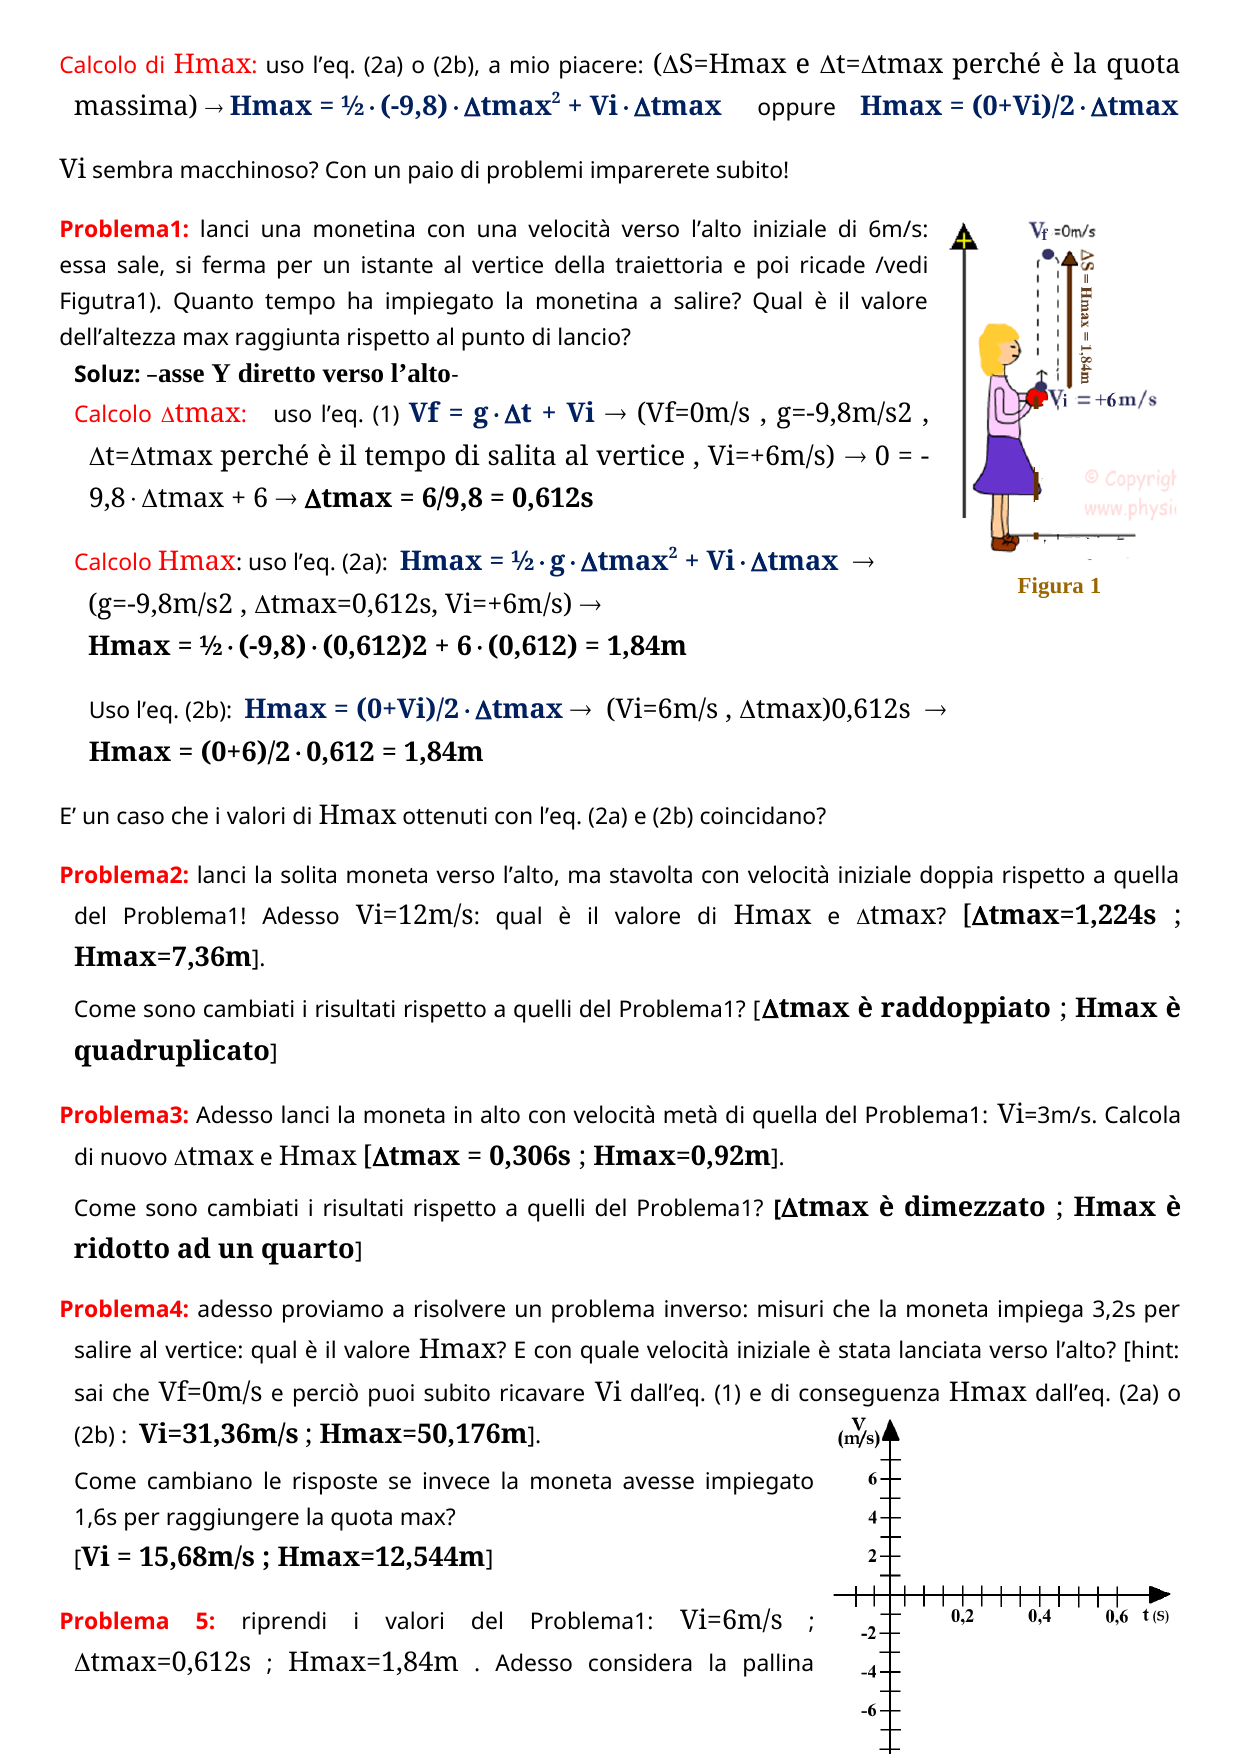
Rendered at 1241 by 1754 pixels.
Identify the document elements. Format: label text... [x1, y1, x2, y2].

text Problema4: adesso proviamo a risolvere un problema inverso: misuri che la moneta impiega 3,2s per salire al vertice: qual è il valore Hmax? E con quale velocità iniziale è stata lanciata verso l’alto? [hint: sai che Vf=0m/s e perciò puoi subito ricavare Vi dall’eq. (1) e di conseguenza Hmax dall’eq. (2a) o (2b) : Vi=31,36m/s ; Hmax=50,176m]. [59, 1293, 1181, 1451]
text Calcolo Hmax: uso l’eq. (2a): Hmax = ½gtmax2 + Vitmax [74, 542, 1137, 579]
text Hmax = ½(-9,8)(0,612)2 + 6(0,612) = 1,84m [74, 627, 1137, 663]
text Problema3: Adesso lanci la moneta in alto con velocità metà di quella del Problema1: Vi=3m/s. Calcola di nuovo tmax e Hmax [tmax = 0,306s ; Hmax=0,92m]. [59, 1094, 1181, 1173]
text Come cambiano le risposte se invece la moneta avesse impiegato 1,6s per raggiungere la quota max? [74, 1465, 833, 1532]
picture [833, 1411, 1181, 1754]
text Calcolo tmax: uso l’eq. (1) Vf = gt + Vi (Vf=0m/s , g=-9,8m/s2 , t=tmax perché è il tempo di salita al vertice , Vi=+6m/s) 0 = -9,8tmax + 6 tmax = 6/9,8 = 0,612s [74, 394, 948, 516]
text Problema2: lanci la solita moneta verso l’alto, ma stavolta con velocità iniziale doppia rispetto a quella del Problema1! Adesso Vi=12m/s: qual è il valore di Hmax e tmax? [tmax=1,224s ; Hmax=7,36m]. [59, 859, 1181, 975]
text Come sono cambiati i risultati rispetto a quelli del Problema1? [tmax è dimezzato ; Hmax è ridotto ad un quarto] [74, 1187, 1181, 1267]
text E’ un caso che i valori di Hmax ottenuti con l’eq. (2a) e (2b) coincidano? [59, 796, 1152, 832]
text (g=-9,8m/s2 , tmax=0,612s, Vi=+6m/s) [74, 584, 1137, 621]
text [Vi = 15,68m/s ; Hmax=12,544m] [74, 1537, 833, 1574]
text Come sono cambiati i risultati rispetto a quelli del Problema1? [tmax è raddoppiato ; Hmax è quadruplicato] [74, 989, 1181, 1068]
text Problema1: lanci una monetina con una velocità verso l’alto iniziale di 6m/s: essa sale, si ferma per un istante al vertice della traiettoria e poi ricade /vedi Figutra1). Quanto tempo ha impiegato la monetina a salire? Qual è il valore dell’altezza max raggiunta rispetto al punto di lancio? [59, 213, 1181, 352]
text Hmax = (0+6)/20,612 = 1,84m [88, 732, 1137, 769]
text Vi sembra macchinoso? Con un paio di problemi imparerete subito! [59, 150, 1181, 187]
text Calcolo di Hmax: uso l’eq. (2a) o (2b), a mio piacere: (S=Hmax e t=tmax perché è la quota massima) Hmax = ½(-9,8)tmax2 + Vitmax oppure Hmax = (0+Vi)/2tmax [59, 44, 1181, 124]
picture [948, 218, 1177, 562]
text Uso l’eq. (2b): Hmax = (0+Vi)/2tmax (Vi=6m/s , tmax)0,612s [88, 690, 1137, 727]
text Soluz: –asse Y diretto verso l’alto- [74, 357, 948, 389]
